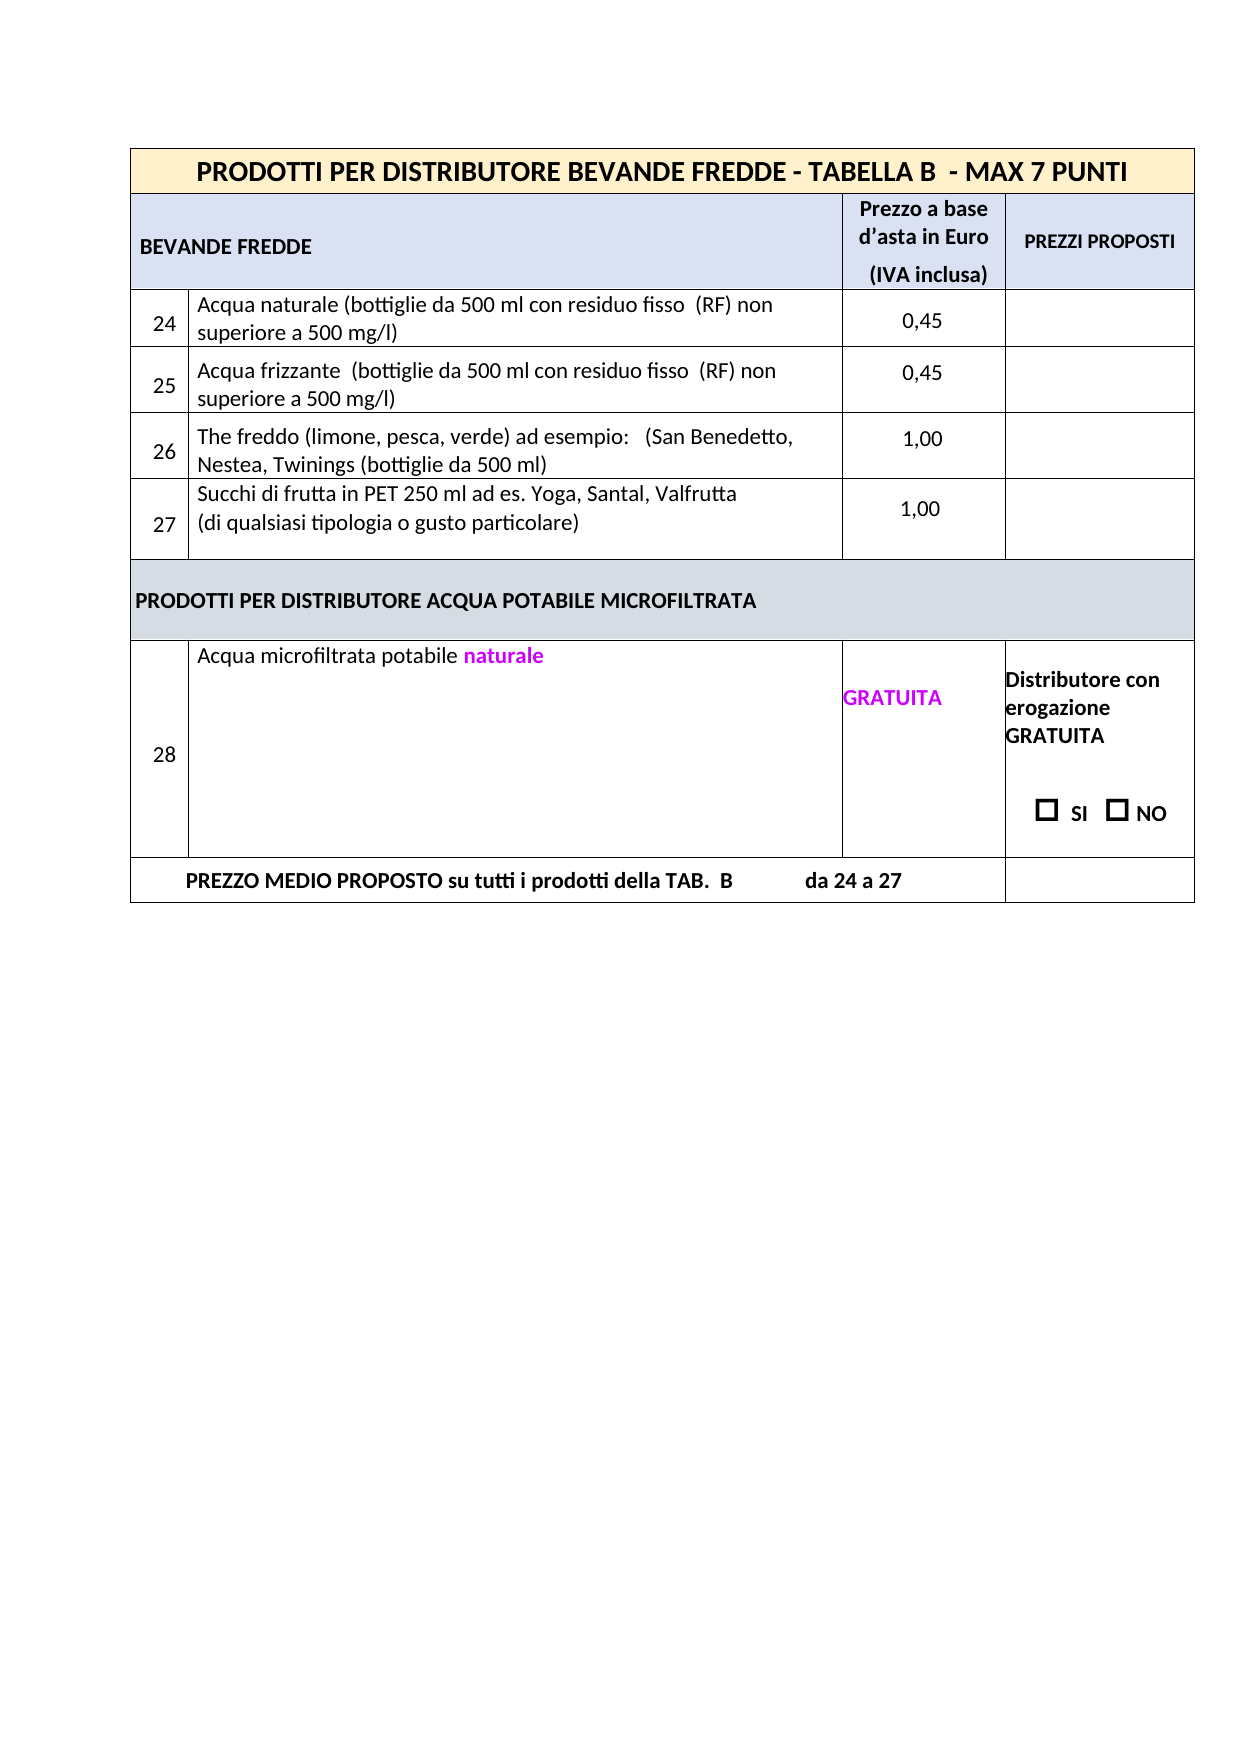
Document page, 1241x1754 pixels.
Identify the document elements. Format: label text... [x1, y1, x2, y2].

table_cell [1006, 479, 1194, 559]
table_cell Prezzo a base d’asta in Euro (IVA inclusa) [843, 194, 1005, 288]
table_cell 0,45 [843, 347, 1005, 412]
table_cell [1006, 347, 1194, 412]
table_cell PREZZI PROPOSTI [1006, 194, 1194, 288]
table_cell The freddo (limone, pesca, verde) ad esempio: (San Benedetto, Nestea, Twinings (bottiglie da 500 ml) [189, 413, 842, 478]
table_cell 26 [131, 413, 188, 478]
table_cell 1,00 [843, 479, 1005, 559]
table_cell PREZZO MEDIO PROPOSTO su tutti i prodotti della TAB. B da 24 a 27 [131, 858, 1005, 902]
table_header PRODOTTI PER DISTRIBUTORE BEVANDE FREDDE - TABELLA B - MAX 7 PUNTI [131, 149, 1194, 193]
table_cell BEVANDE FREDDE [131, 194, 842, 288]
table_cell 1,00 [843, 413, 1005, 478]
table_cell Acqua frizzante (bottiglie da 500 ml con residuo fisso (RF) non superiore a 500 mg/l) [189, 347, 842, 412]
table_cell 28 [131, 641, 188, 857]
table_cell Acqua naturale (bottiglie da 500 ml con residuo fisso (RF) non superiore a 500 mg/l) [189, 290, 842, 346]
table_cell 0,45 [843, 290, 1005, 346]
table_cell 25 [131, 347, 188, 412]
table_cell PRODOTTI PER DISTRIBUTORE ACQUA POTABILE MICROFILTRATA [131, 560, 1194, 639]
table_cell [1006, 413, 1194, 478]
table_cell [1006, 858, 1194, 902]
table_cell GRATUITA [843, 641, 1005, 857]
table_cell Acqua microfiltrata potabile naturale [189, 641, 842, 857]
table_cell Succhi di frutta in PET 250 ml ad es. Yoga, Santal, Valfrutta (di qualsiasi tipologia o gusto particolare) [189, 479, 842, 559]
table_cell Distributore con erogazione GRATUITA □ SI □ NO [1006, 641, 1194, 857]
table_cell [1006, 290, 1194, 346]
table_cell 24 [131, 290, 188, 346]
table_cell 27 [131, 479, 188, 559]
